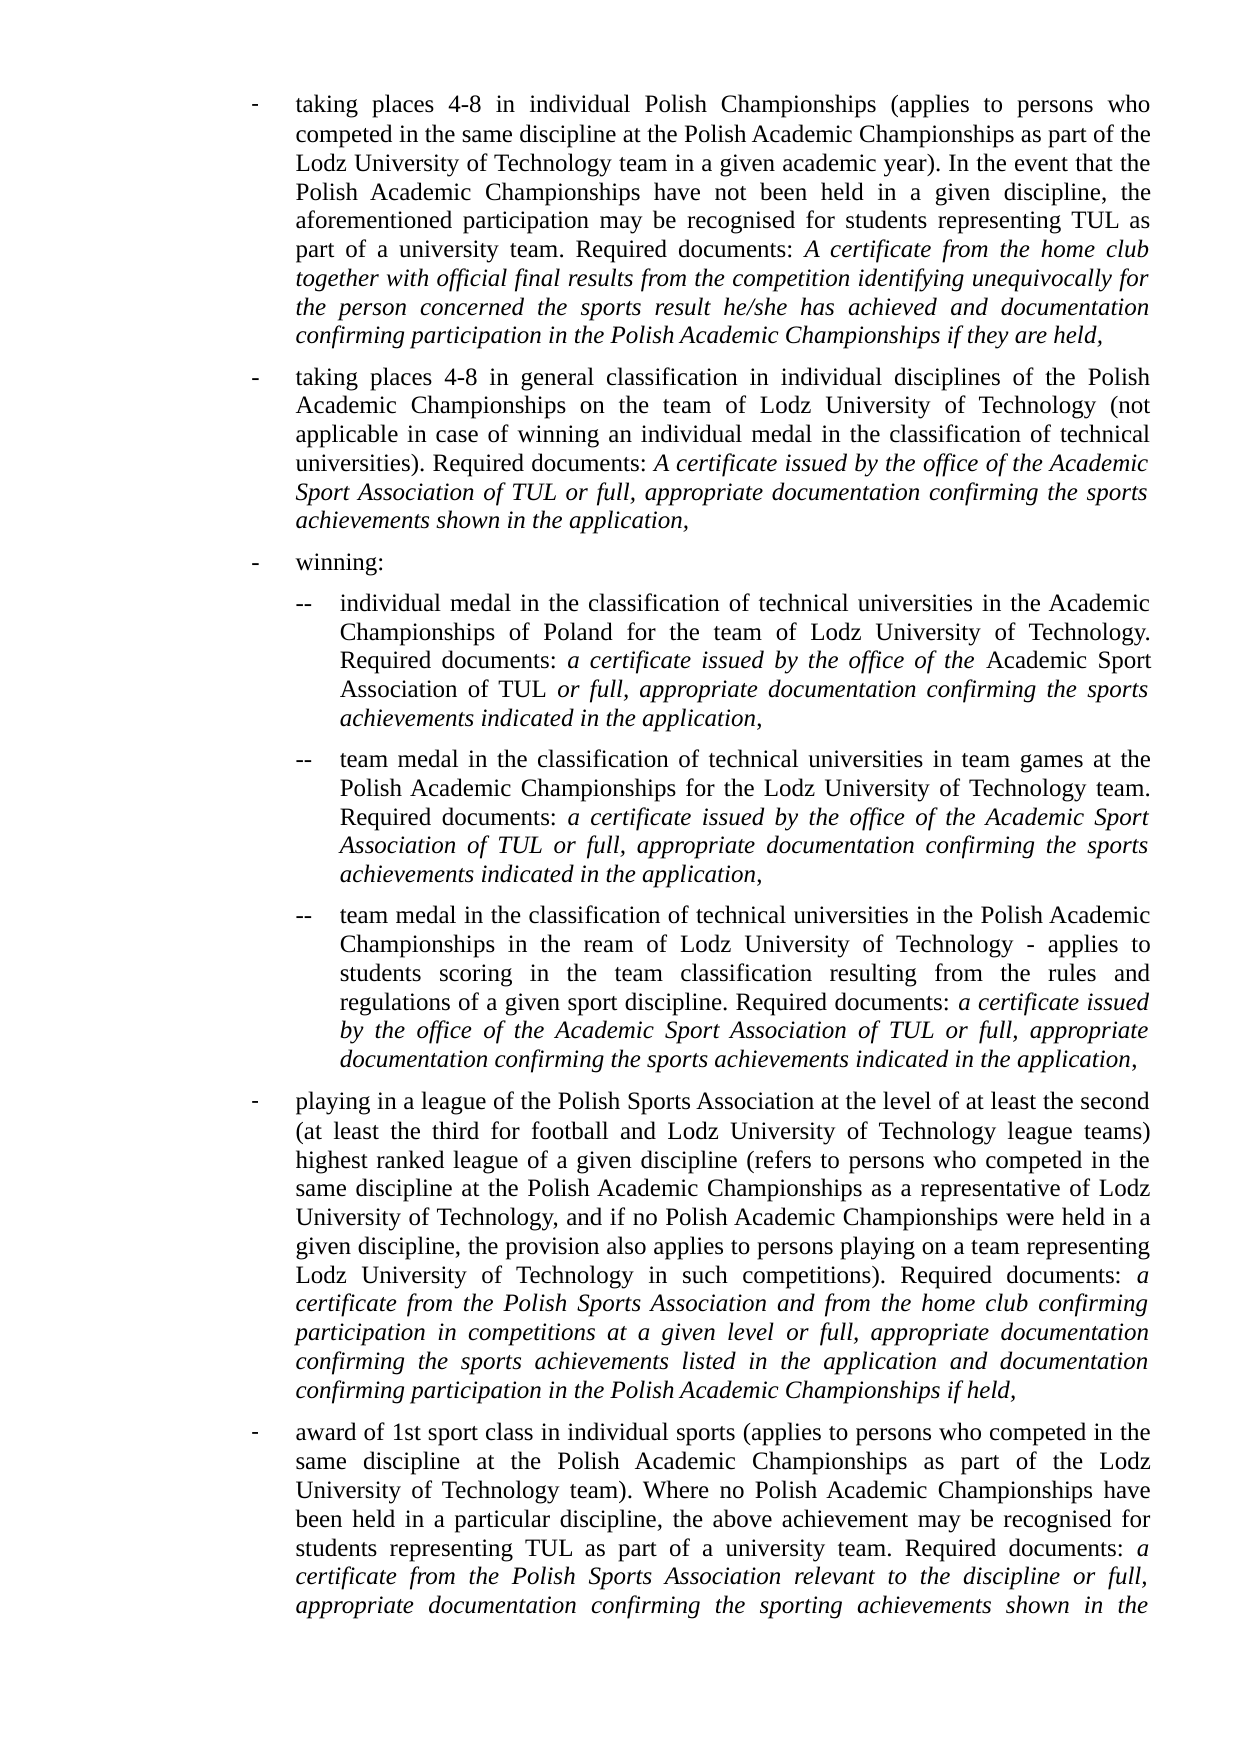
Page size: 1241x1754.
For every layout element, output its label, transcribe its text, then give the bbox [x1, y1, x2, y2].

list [251, 1416, 1152, 1619]
list -- team medal in the classification of technical universities in the Polish Academic Championships in the ream of Lodz University of Technology - applies to students scoring in the team classification resulting from the rules and regulations of a given sport discipline. Required documents: a certificate issued by the office of the Academic Sport Association of TUL or full, appropriate documentation confirming the sports achievements indicated in the application, [295, 900, 1152, 1073]
list - playing in a league of the Polish Sports Association at the level of at least the second (at least the third for football and Lodz University of Technology league teams) highest ranked league of a given discipline (refers to persons who competed in the same discipline at the Polish Academic Championships as a representative of Lodz University of Technology, and if no Polish Academic Championships were held in a given discipline, the provision also applies to persons playing on a team representing Lodz University of Technology in such competitions). Required documents: a certificate from the Polish Sports Association and from the home club confirming participation in competitions at a given level or full, appropriate documentation confirming the sports achievements listed in the application and documentation confirming participation in the Polish Academic Championships if held, [251, 1085, 1152, 1403]
list -- team medal in the classification of technical universities in team games at the Polish Academic Championships for the Lodz University of Technology team. Required documents: a certificate issued by the office of the Academic Sport Association of TUL or full, appropriate documentation confirming the sports achievements indicated in the application, [295, 744, 1152, 888]
list - taking places 4-8 in general classification in individual disciplines of the Polish Academic Championships on the team of Lodz University of Technology (not applicable in case of winning an individual medal in the classification of technical universities). Required documents: A certificate issued by the office of the Academic Sport Association of TUL or full, appropriate documentation confirming the sports achievements shown in the application, [251, 362, 1152, 534]
list -- individual medal in the classification of technical universities in the Academic Championships of Poland for the team of Lodz University of Technology. Required documents: a certificate issued by the office of the Academic Sport Association of TUL or full, appropriate documentation confirming the sports achievements indicated in the application, [295, 588, 1152, 732]
list - winning: [251, 547, 1152, 575]
list - taking places 4-8 in individual Polish Championships (applies to persons who competed in the same discipline at the Polish Academic Championships as part of the Lodz University of Technology team in a given academic year). In the event that the Polish Academic Championships have not been held in a given discipline, the aforementioned participation may be recognised for students representing TUL as part of a university team. Required documents: A certificate from the home club together with official final results from the competition identifying unequivocally for the person concerned the sports result he/she has achieved and documentation confirming participation in the Polish Academic Championships if they are held, [251, 89, 1152, 349]
